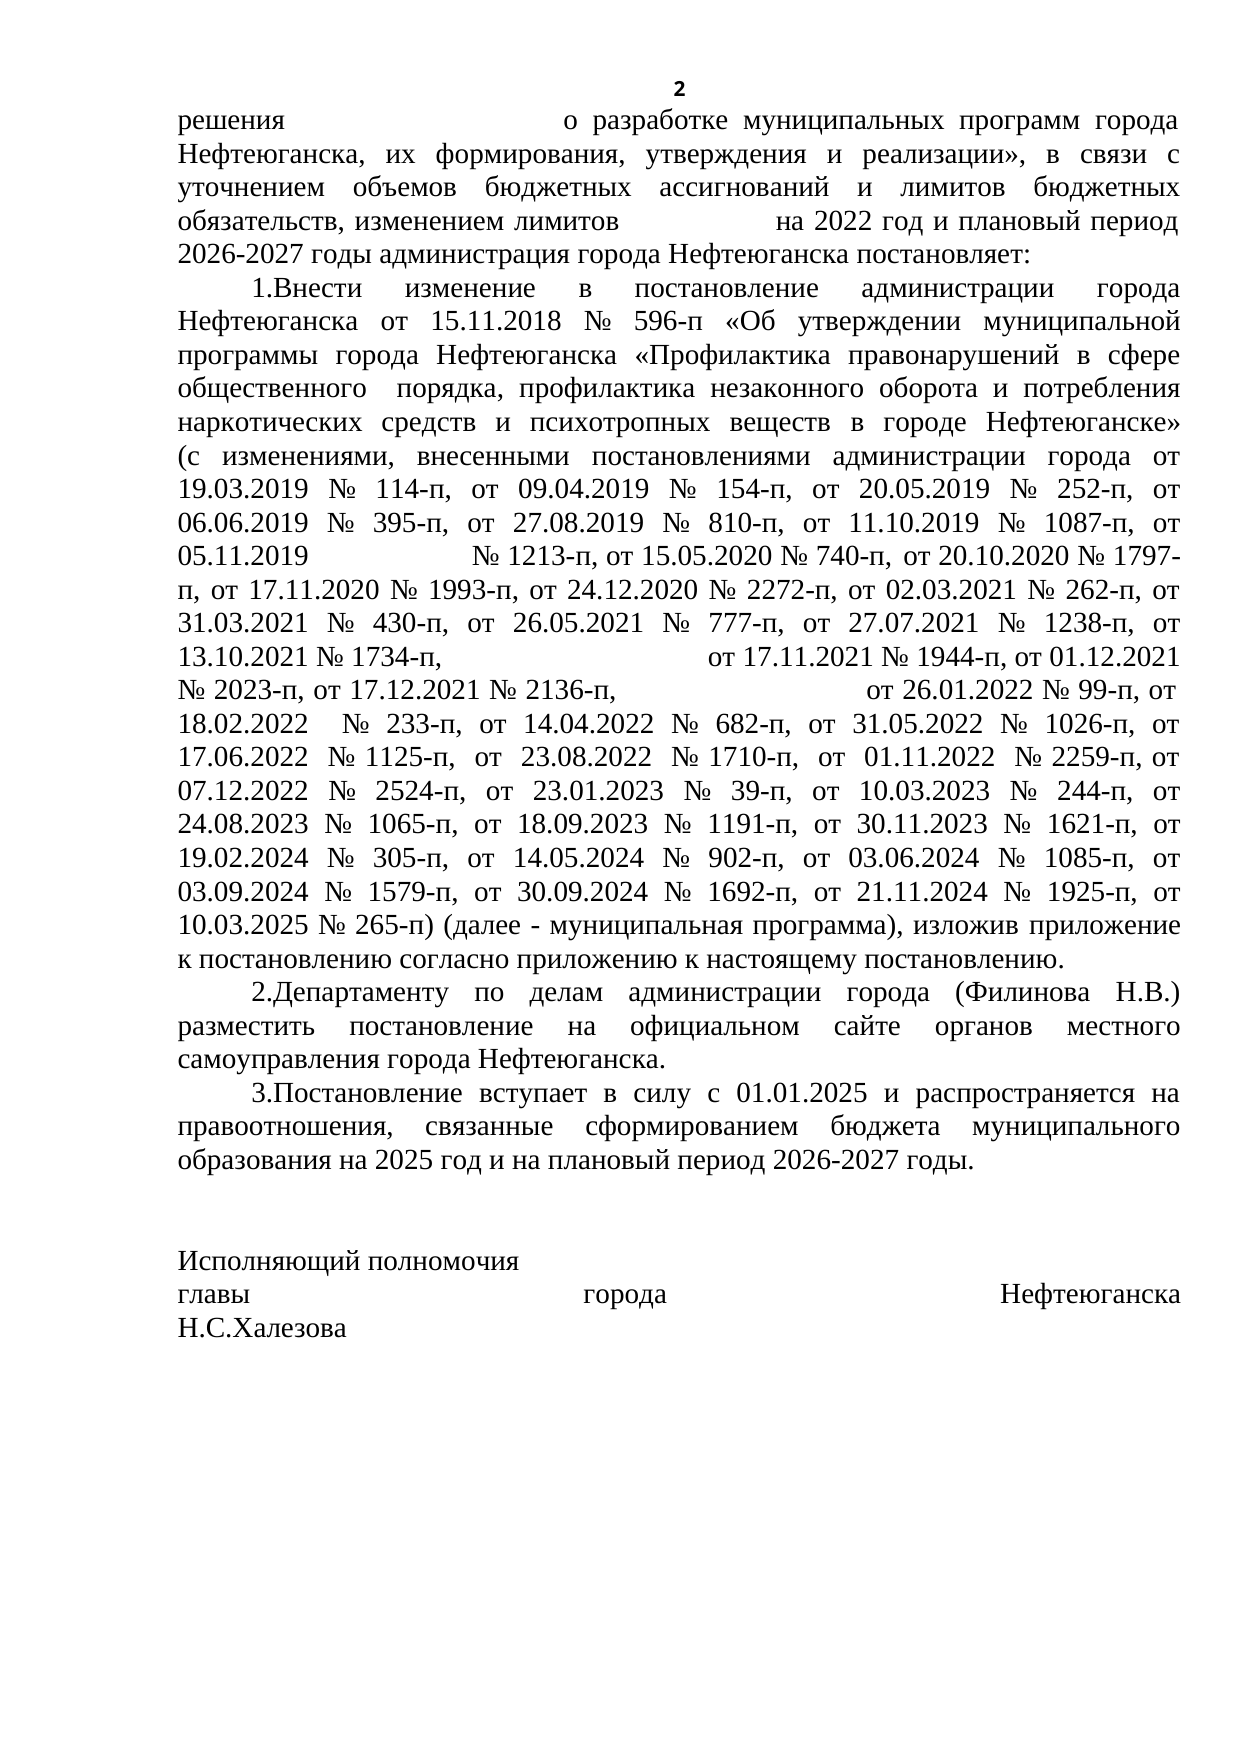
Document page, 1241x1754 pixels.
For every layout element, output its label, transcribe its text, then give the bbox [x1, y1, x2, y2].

text 3.Постановление вступает в силу с 01.01.2025 и распространяется на правоотношения, связанные сформированием бюджета муниципального образования на 2025 год и на плановый период 2026-2027 годы. [177, 1075, 1181, 1176]
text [177, 102, 1181, 270]
text главы города Нефтеюганска Н.С.Халезова [177, 1276, 1181, 1343]
text 2.Департаменту по делам администрации города (Филинова Н.В.) разместить постановление на официальном сайте органов местного самоуправления города Нефтеюганска. [177, 974, 1181, 1075]
text Исполняющий полномочия [177, 1243, 1181, 1276]
text 1.Внести изменение в постановление администрации города Нефтеюганска от 15.11.2018 № 596-п «Об утверждении муниципальной программы города Нефтеюганска «Профилактика правонарушений в сфере общественного порядка, профилактика незаконного оборота и потребления наркотических средств и психотропных веществ в городе Нефтеюганске» (с изменениями, внесенными постановлениями администрации города от 19.03.2019 № 114-п, от 09.04.2019 № 154-п, от 20.05.2019 № 252-п, от 06.06.2019 № 395-п, от 27.08.2019 № 810-п, от 11.10.2019 № 1087-п, от 05.11.2019 № 1213-п, от 15.05.2020 № 740-п, от 20.10.2020 № 1797-п, от 17.11.2020 № 1993-п, от 24.12.2020 № 2272-п, от 02.03.2021 № 262-п, от 31.03.2021 № 430-п, от 26.05.2021 № 777-п, от 27.07.2021 № 1238-п, от 13.10.2021 № 1734-п, от 17.11.2021 № 1944-п, от 01.12.2021 № 2023-п, от 17.12.2021 № 2136-п, от 26.01.2022 № 99-п, от 18.02.2022 № 233-п, от 14.04.2022 № 682-п, от 31.05.2022 № 1026-п, от 17.06.2022 № 1125-п, от 23.08.2022 № 1710-п, от 01.11.2022 № 2259-п, от 07.12.2022 № 2524-п, от 23.01.2023 № 39-п, от 10.03.2023 № 244-п, от 24.08.2023 № 1065-п, от 18.09.2023 № 1191-п, от 30.11.2023 № 1621-п, от 19.02.2024 № 305-п, от 14.05.2024 № 902-п, от 03.06.2024 № 1085-п, от 03.09.2024 № 1579-п, от 30.09.2024 № 1692-п, от 21.11.2024 № 1925-п, от 10.03.2025 № 265-п) (далее - муниципальная программа), изложив приложение к постановлению согласно приложению к настоящему постановлению. [177, 270, 1181, 974]
